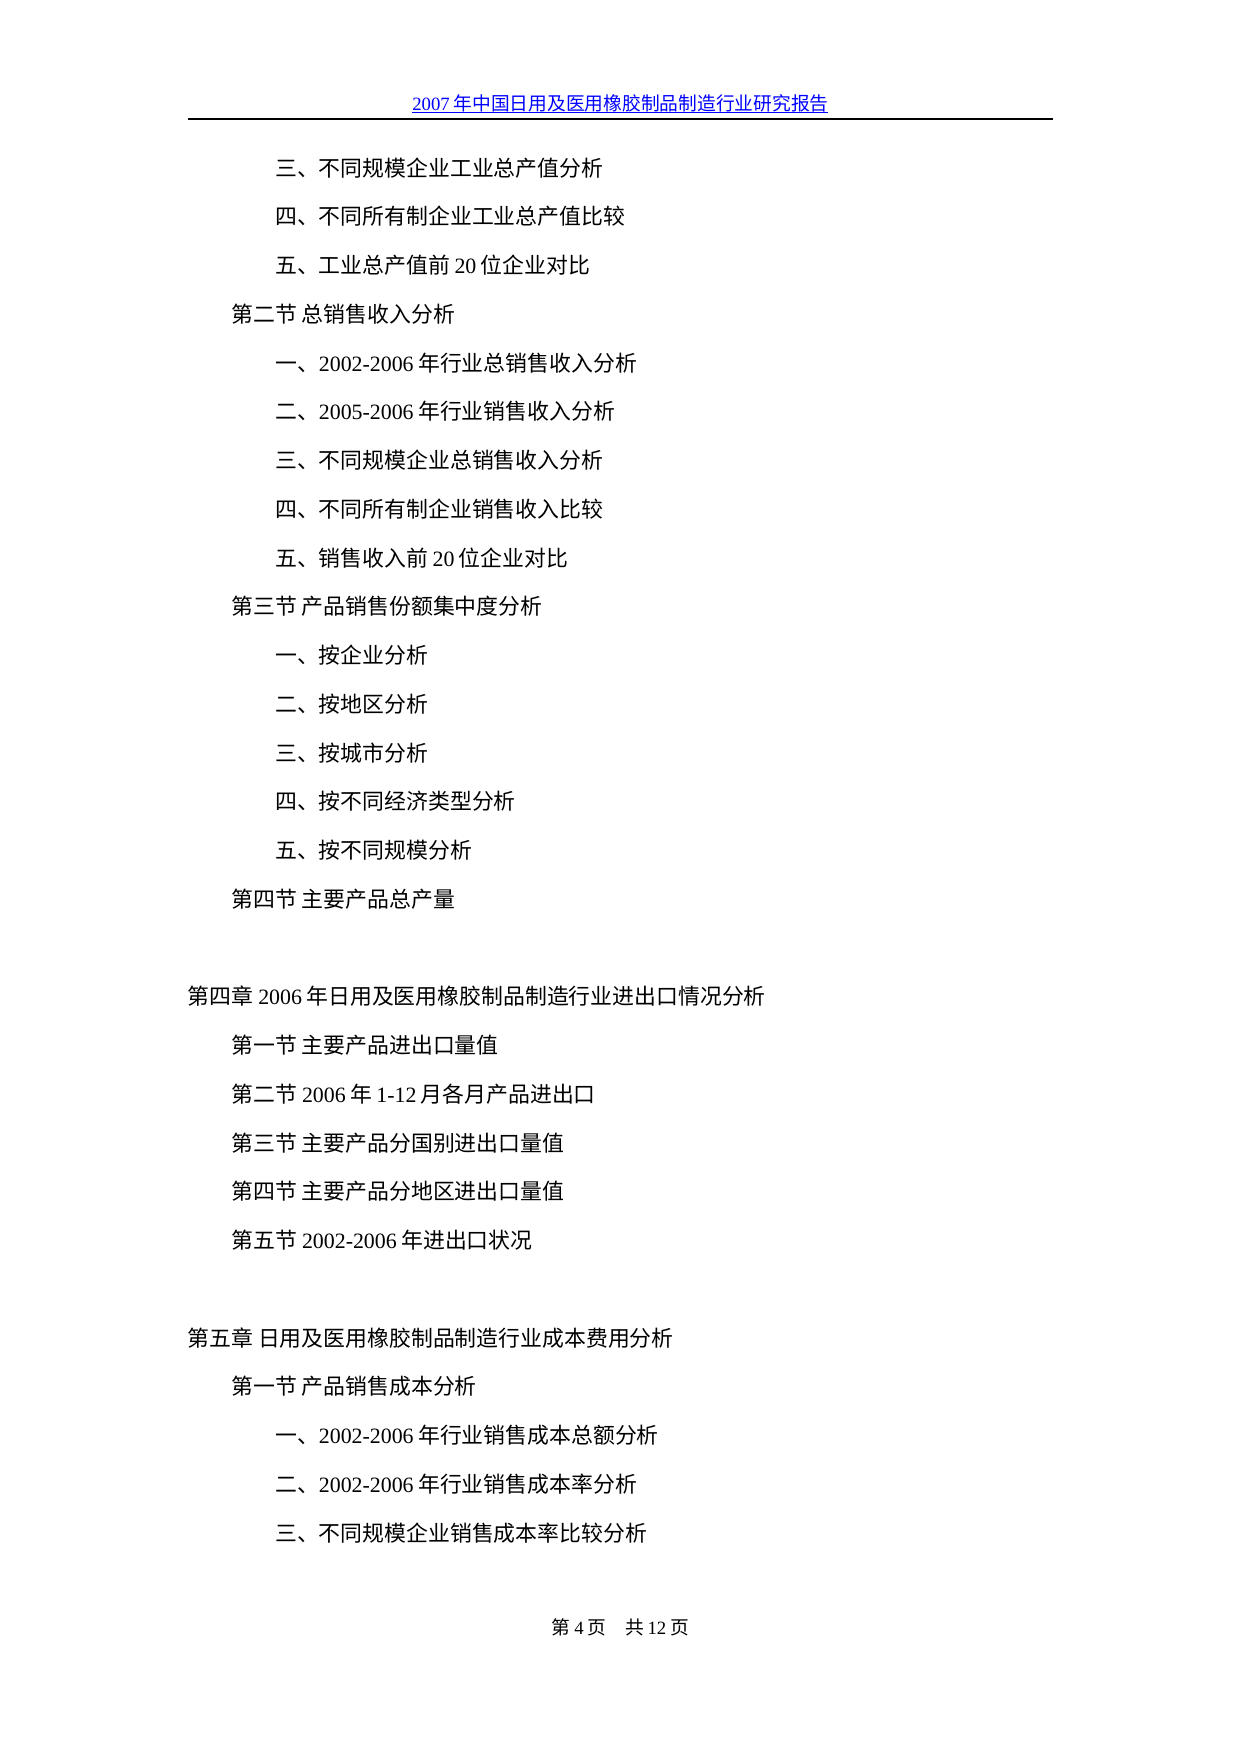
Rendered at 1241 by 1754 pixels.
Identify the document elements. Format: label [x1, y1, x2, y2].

text [187, 150, 1053, 1548]
